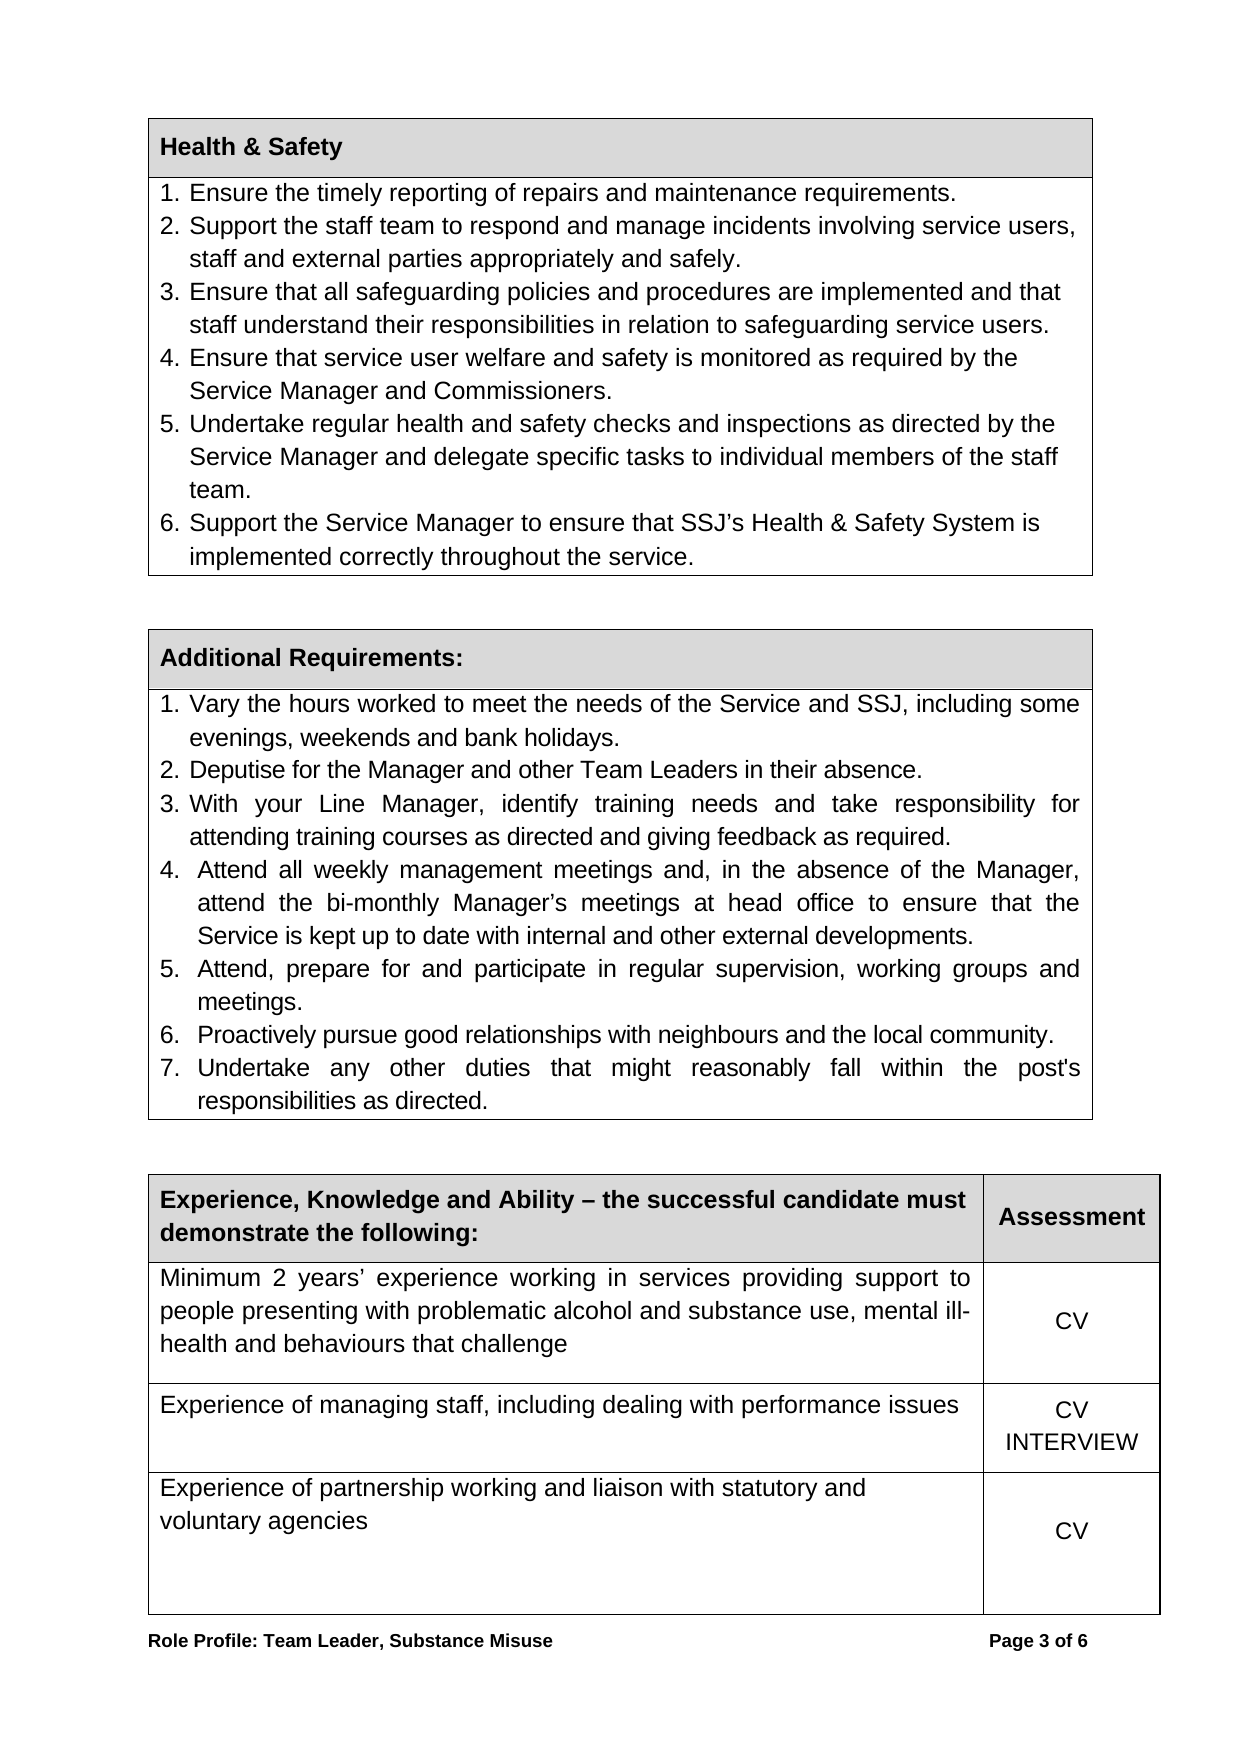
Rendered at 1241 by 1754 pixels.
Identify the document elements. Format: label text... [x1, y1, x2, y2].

table_cell Experience of managing staff, including dealing with performance issues [149, 1384, 983, 1472]
table_cell Minimum 2 years’ experience working in services providing support to people presenting with problematic alcohol and substance use, mental ill-health and behaviours that challenge [149, 1263, 983, 1383]
table_header Additional Requirements: [149, 630, 1092, 688]
table_header Experience, Knowledge and Ability – the successful candidate must demonstrate the following: [149, 1175, 983, 1262]
table_cell Health & Safety [149, 119, 1092, 177]
table_cell CV [984, 1473, 1159, 1614]
table_cell Vary the hours worked to meet the needs of the Service and SSJ, including some evenings, weekends and bank holidays. Deputise for the Manager and other Team Leaders in their absence. With your Line Manager, identify training needs and take responsibility for attending training courses as directed and giving feedback as required. Attend all weekly management meetings and, in the absence of the Manager, attend the bi-monthly Manager’s meetings at head office to ensure that the Service is kept up to date with internal and other external developments. Attend, prepare for and participate in regular supervision, working groups and meetings. Proactively pursue good relationships with neighbours and the local community. Undertake any other duties that might reasonably fall within the post's responsibilities as directed. [149, 690, 1092, 1119]
table_header Assessment [984, 1175, 1159, 1262]
table_cell CV [984, 1263, 1159, 1383]
table_cell Experience of partnership working and liaison with statutory and voluntary agencies [149, 1473, 983, 1614]
table_cell CV INTERVIEW [984, 1384, 1159, 1472]
table_cell Ensure the timely reporting of repairs and maintenance requirements. Support the staff team to respond and manage incidents involving service users, staff and external parties appropriately and safely. Ensure that all safeguarding policies and procedures are implemented and that staff understand their responsibilities in relation to safeguarding service users. Ensure that service user welfare and safety is monitored as required by the Service Manager and Commissioners. Undertake regular health and safety checks and inspections as directed by the Service Manager and delegate specific tasks to individual members of the staff team. Support the Service Manager to ensure that SSJ’s Health & Safety System is implemented correctly throughout the service. [149, 178, 1092, 574]
